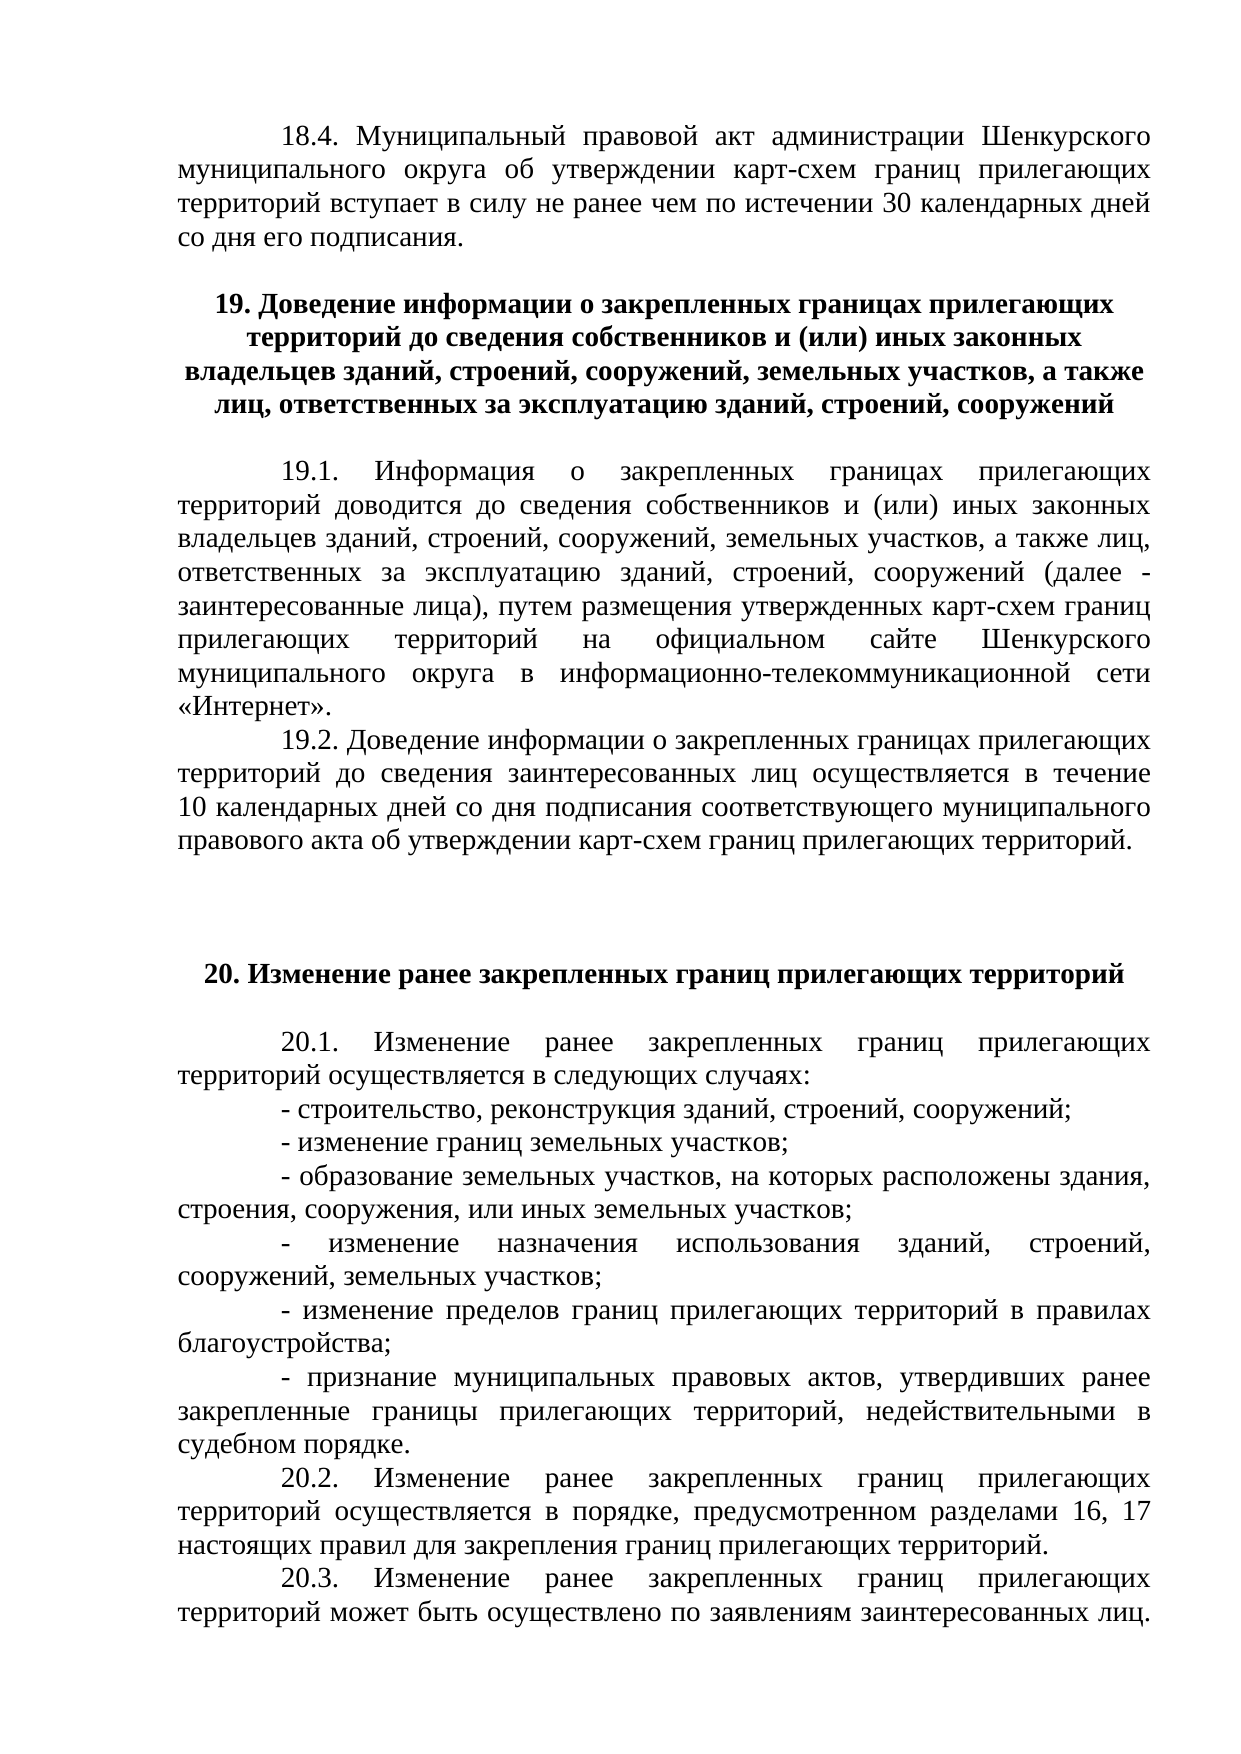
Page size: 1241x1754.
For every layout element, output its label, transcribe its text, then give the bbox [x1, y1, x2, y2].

text - изменение границ земельных участков; [177, 1124, 1152, 1158]
text 19.1. Информация о закрепленных границах прилегающих территорий доводится до сведения собственников и (или) иных законных владельцев зданий, строений, сооружений, земельных участков, а также лиц, ответственных за эксплуатацию зданий, строений, сооружений (далее - заинтересованные лица), путем размещения утвержденных карт-схем границ прилегающих территорий на официальном сайте Шенкурского муниципального округа в информационно-телекоммуникационной сети «Интернет». [177, 453, 1152, 722]
text - изменение назначения использования зданий, строений, сооружений, земельных участков; [177, 1225, 1152, 1292]
text 20. Изменение ранее закрепленных границ прилегающих территорий [177, 957, 1152, 990]
text 19. Доведение информации о закрепленных границах прилегающих территорий до сведения собственников и (или) иных законных владельцев зданий, строений, сооружений, земельных участков, а также лиц, ответственных за эксплуатацию зданий, строений, сооружений [177, 286, 1152, 420]
text 18.4. Муниципальный правовой акт администрации Шенкурского муниципального округа об утверждении карт-схем границ прилегающих территорий вступает в силу не ранее чем по истечении 30 календарных дней со дня его подписания. [177, 118, 1152, 252]
text - изменение пределов границ прилегающих территорий в правилах благоустройства; [177, 1292, 1152, 1359]
text 20.2. Изменение ранее закрепленных границ прилегающих территорий осуществляется в порядке, предусмотренном разделами 16, 17 настоящих правил для закрепления границ прилегающих территорий. [177, 1460, 1152, 1560]
text 20.1. Изменение ранее закрепленных границ прилегающих территорий осуществляется в следующих случаях: [177, 1024, 1152, 1091]
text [177, 1560, 1152, 1627]
text 19.2. Доведение информации о закрепленных границах прилегающих территорий до сведения заинтересованных лиц осуществляется в течение 10 календарных дней со дня подписания соответствующего муниципального правового акта об утверждении карт-схем границ прилегающих территорий. [177, 722, 1152, 856]
text - образование земельных участков, на которых расположены здания, строения, сооружения, или иных земельных участков; [177, 1158, 1152, 1225]
text - строительство, реконструкция зданий, строений, сооружений; [177, 1091, 1152, 1124]
text - признание муниципальных правовых актов, утвердивших ранее закрепленные границы прилегающих территорий, недействительными в судебном порядке. [177, 1359, 1152, 1460]
